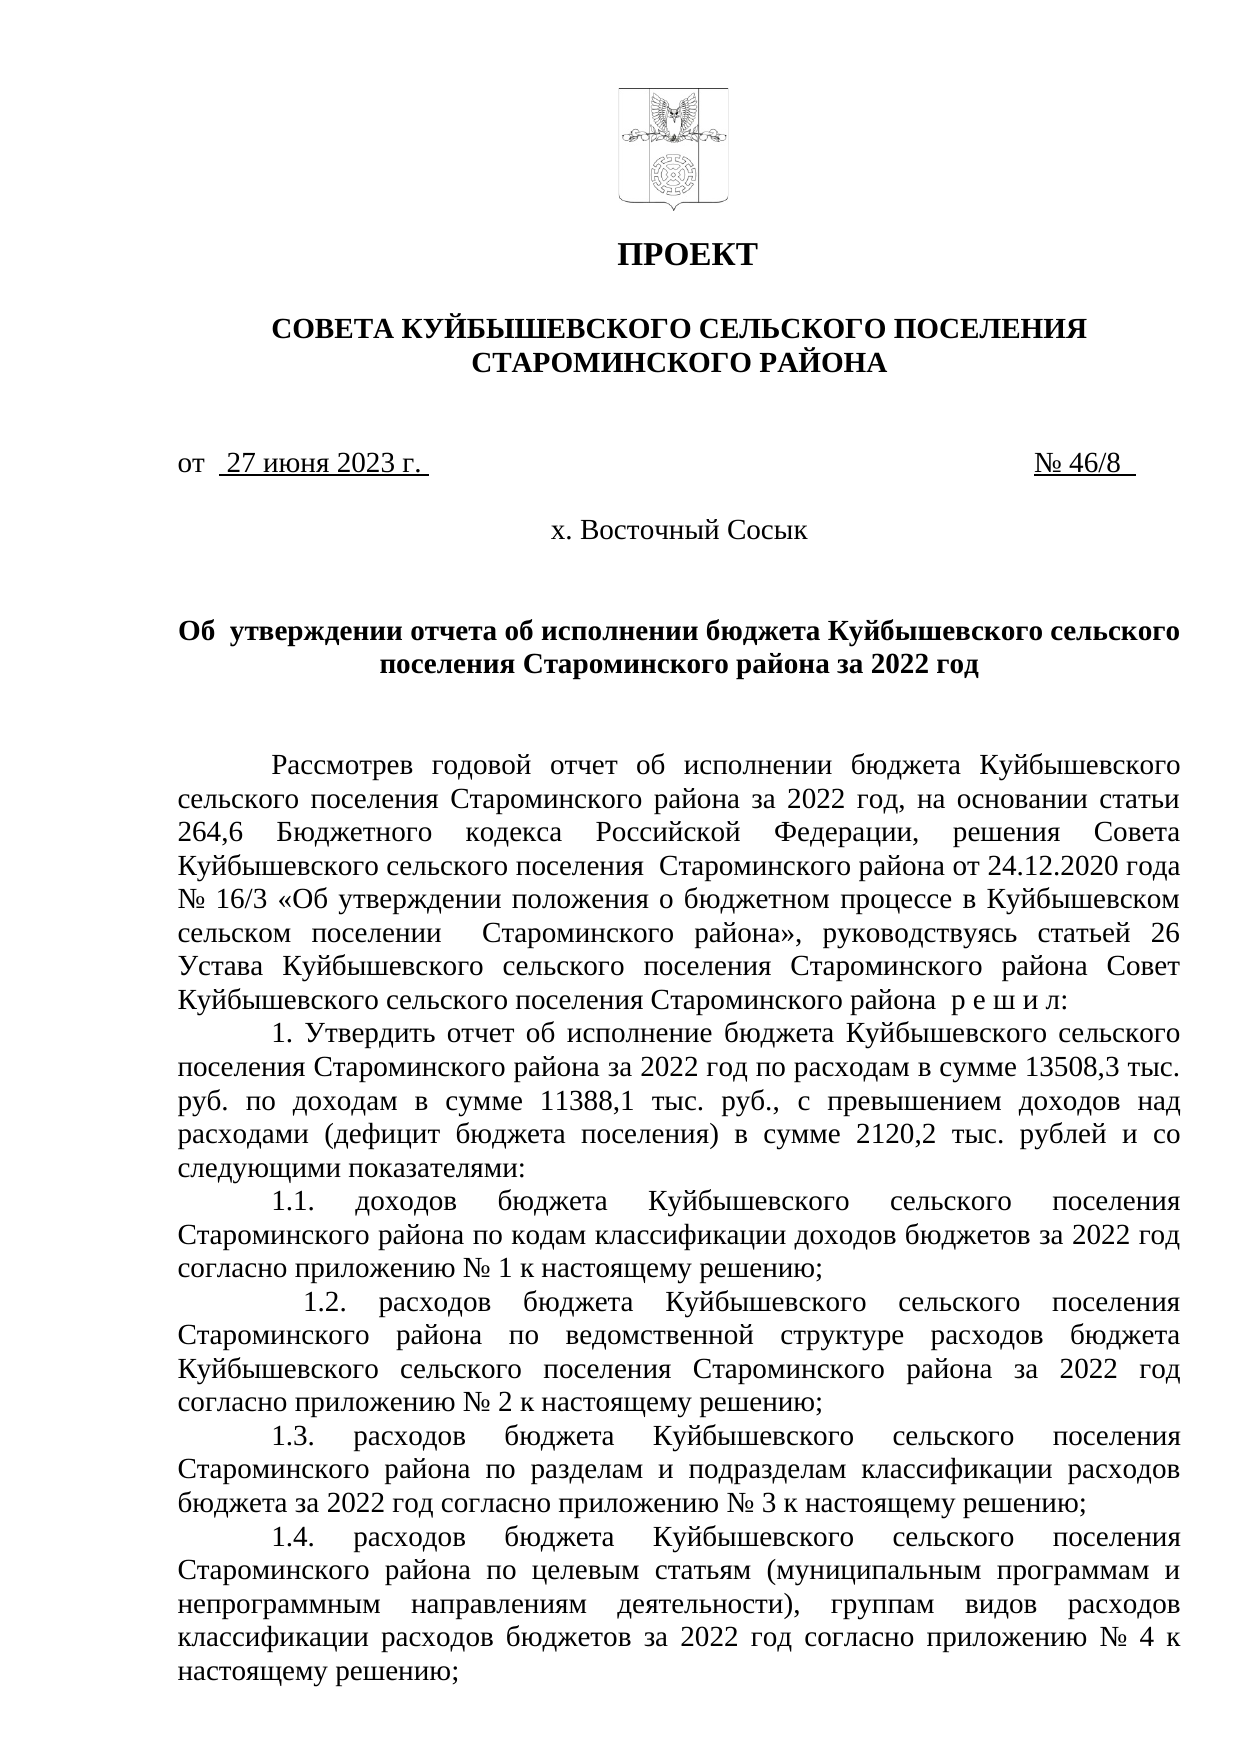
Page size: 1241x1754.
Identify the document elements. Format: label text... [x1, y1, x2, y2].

text 1.2. расходов бюджета Куйбышевского сельского поселения Староминского района по ведомственной структуре расходов бюджета Куйбышевского сельского поселения Староминского района за 2022 год согласно приложению № 2 к настоящему решению; [177, 1284, 1181, 1418]
text Об утверждении отчета об исполнении бюджета Куйбышевского сельского поселения Староминского района за 2022 год [177, 613, 1181, 680]
text 1.1. доходов бюджета Куйбышевского сельского поселения Староминского района по кодам классификации доходов бюджетов за 2022 год согласно приложению № 1 к настоящему решению; [177, 1183, 1181, 1284]
picture [618, 88, 729, 211]
text ПРОЕКТ [177, 234, 1181, 273]
text Рассмотрев годовой отчет об исполнении бюджета Куйбышевского сельского поселения Староминского района за 2022 год, на основании статьи 264,6 Бюджетного кодекса Российской Федерации, решения Совета Куйбышевского сельского поселения Староминского района от 24.12.2020 года № 16/3 «Об утверждении положения о бюджетном процессе в Куйбышевском сельском поселении Староминского района», руководствуясь статьей 26 Устава Куйбышевского сельского поселения Староминского района Совет Куйбышевского сельского поселения Староминского района р е ш и л: [177, 747, 1181, 1016]
text 1.4. расходов бюджета Куйбышевского сельского поселения Староминского района по целевым статьям (муниципальным программам и непрограммным направлениям деятельности), группам видов расходов классификации расходов бюджетов за 2022 год согласно приложению № 4 к настоящему решению; [177, 1519, 1181, 1686]
text 1.3. расходов бюджета Куйбышевского сельского поселения Староминского района по разделам и подразделам классификации расходов бюджета за 2022 год согласно приложению № 3 к настоящему решению; [177, 1418, 1181, 1519]
text СОВЕТА КУЙБЫШЕВСКОГО СЕЛЬСКОГО ПОСЕЛЕНИЯ [177, 311, 1181, 345]
text от 27 июня 2023 г. № 46/8 [177, 445, 1181, 479]
text СТАРОМИНСКОГО РАЙОНА [177, 345, 1181, 378]
text х. Восточный Сосык [177, 512, 1181, 546]
text 1. Утвердить отчет об исполнение бюджета Куйбышевского сельского поселения Староминского района за 2022 год по расходам в сумме 13508,3 тыс. руб. по доходам в сумме 11388,1 тыс. руб., с превышением доходов над расходами (дефицит бюджета поселения) в сумме 2120,2 тыс. рублей и со следующими показателями: [177, 1016, 1181, 1183]
